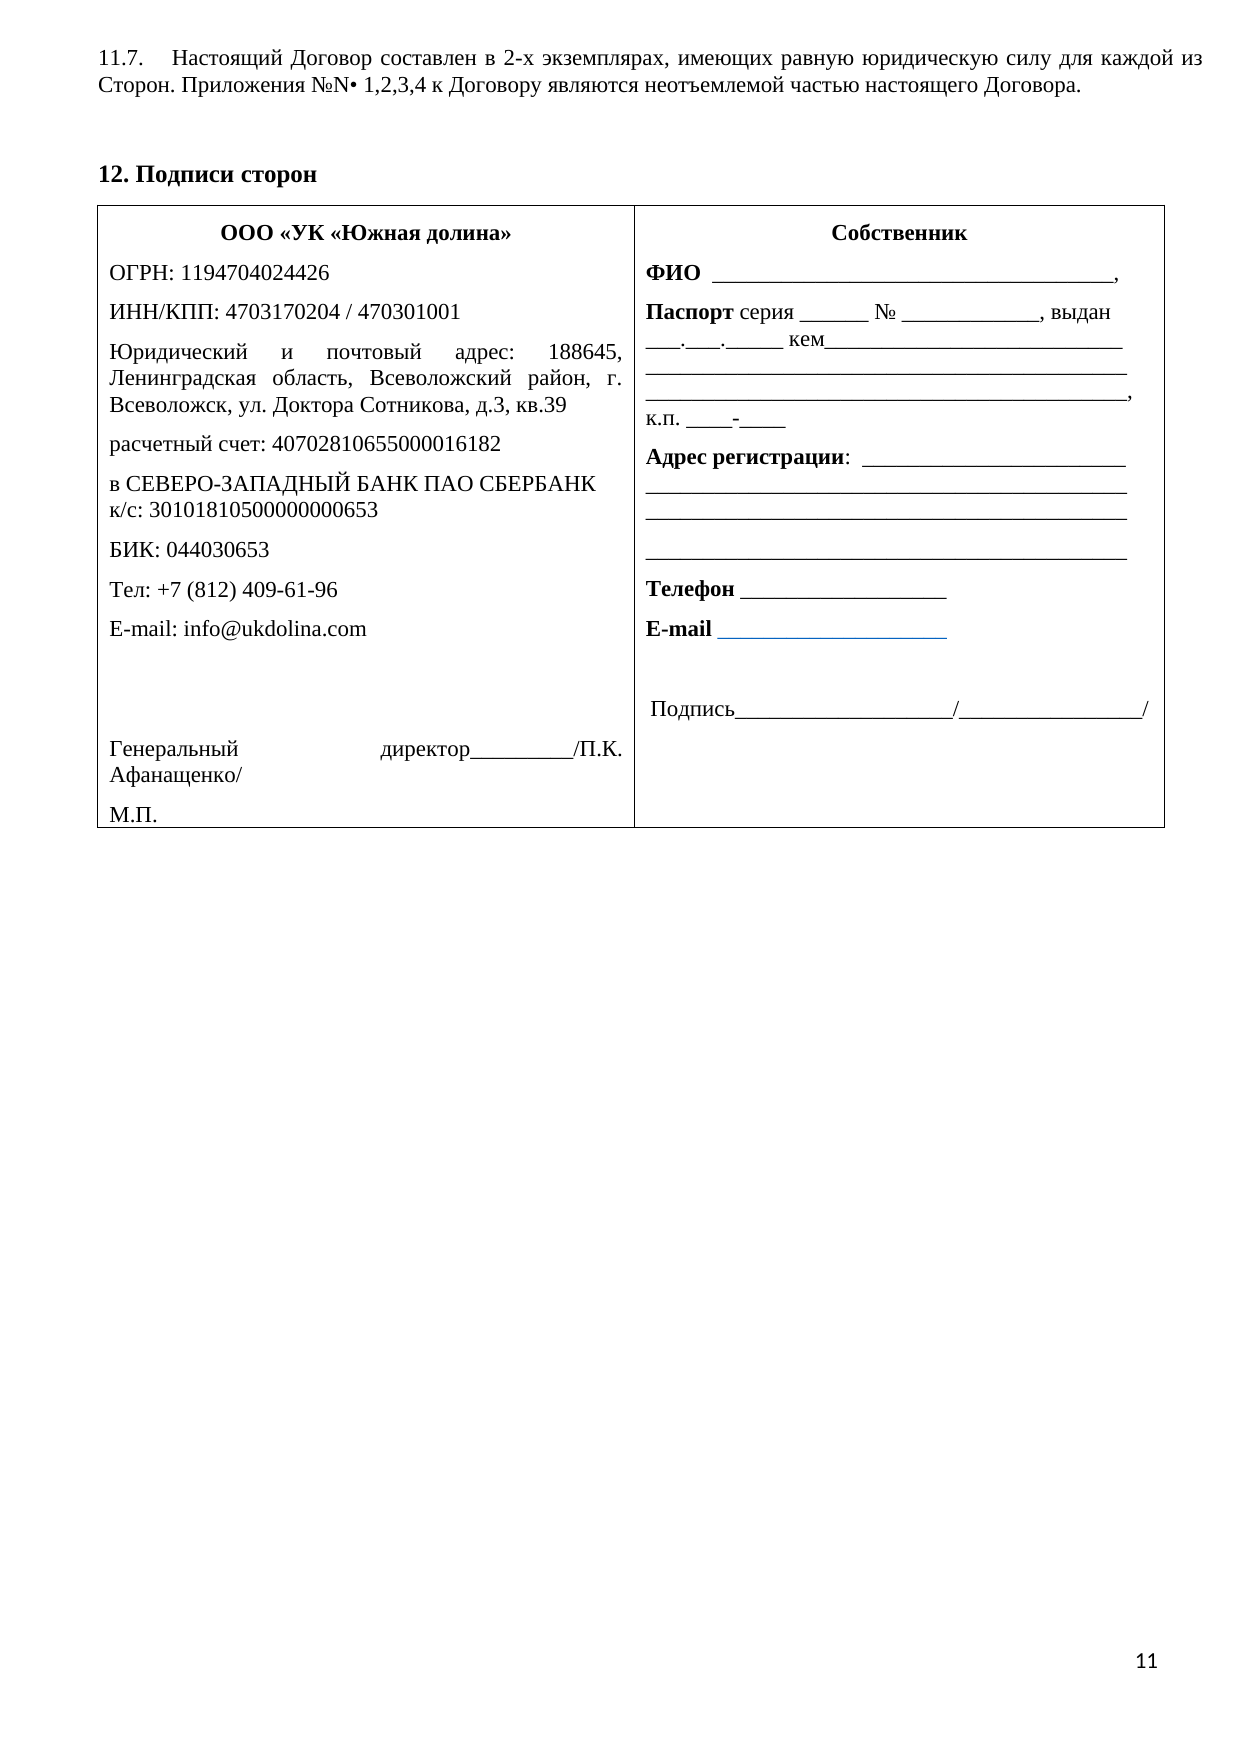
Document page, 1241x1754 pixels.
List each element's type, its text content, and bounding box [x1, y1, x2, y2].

text 11.7. Настоящий Договор составлен в 2-х экземплярах, имеющих равную юридическую силу для каждой из Сторон. Приложения №N• 1,2,3,4 к Договору являются неотъемлемой частью настоящего Договора. [98, 44, 1205, 97]
table_header ООО «УК «Южная долина» ОГРН: 1194704024426 ИНН/КПП: 4703170204 / 470301001 Юридический и почтовый адрес: 188645, Ленинградская область, Всеволожский район, г. Всеволожск, ул. Доктора Сотникова, д.3, кв.39 расчетный счет: 40702810655000016182 в СЕВЕРО-ЗАПАДНЫЙ БАНК ПАО СБЕРБАНК к/с: 30101810500000000653 БИК: 044030653 Тел: +7 (812) 409-61-96 E-mail: info@ukdolina.com Генеральный директор_________/П.К. Афанащенко/ М.П. [98, 206, 634, 827]
text 12. Подписи сторон [98, 159, 1205, 188]
table_header Собственник ФИО ___________________________________, Паспорт серия ______ № ____________, выдан ___.___._____ кем__________________________ __________________________________________ __________________________________________, к.п. ____-____ Адрес регистрации: _______________________ __________________________________________ __________________________________________ __________________________________________ Телефон __________________ E-mail ____________________ Подпись___________________/________________/ [635, 206, 1164, 827]
